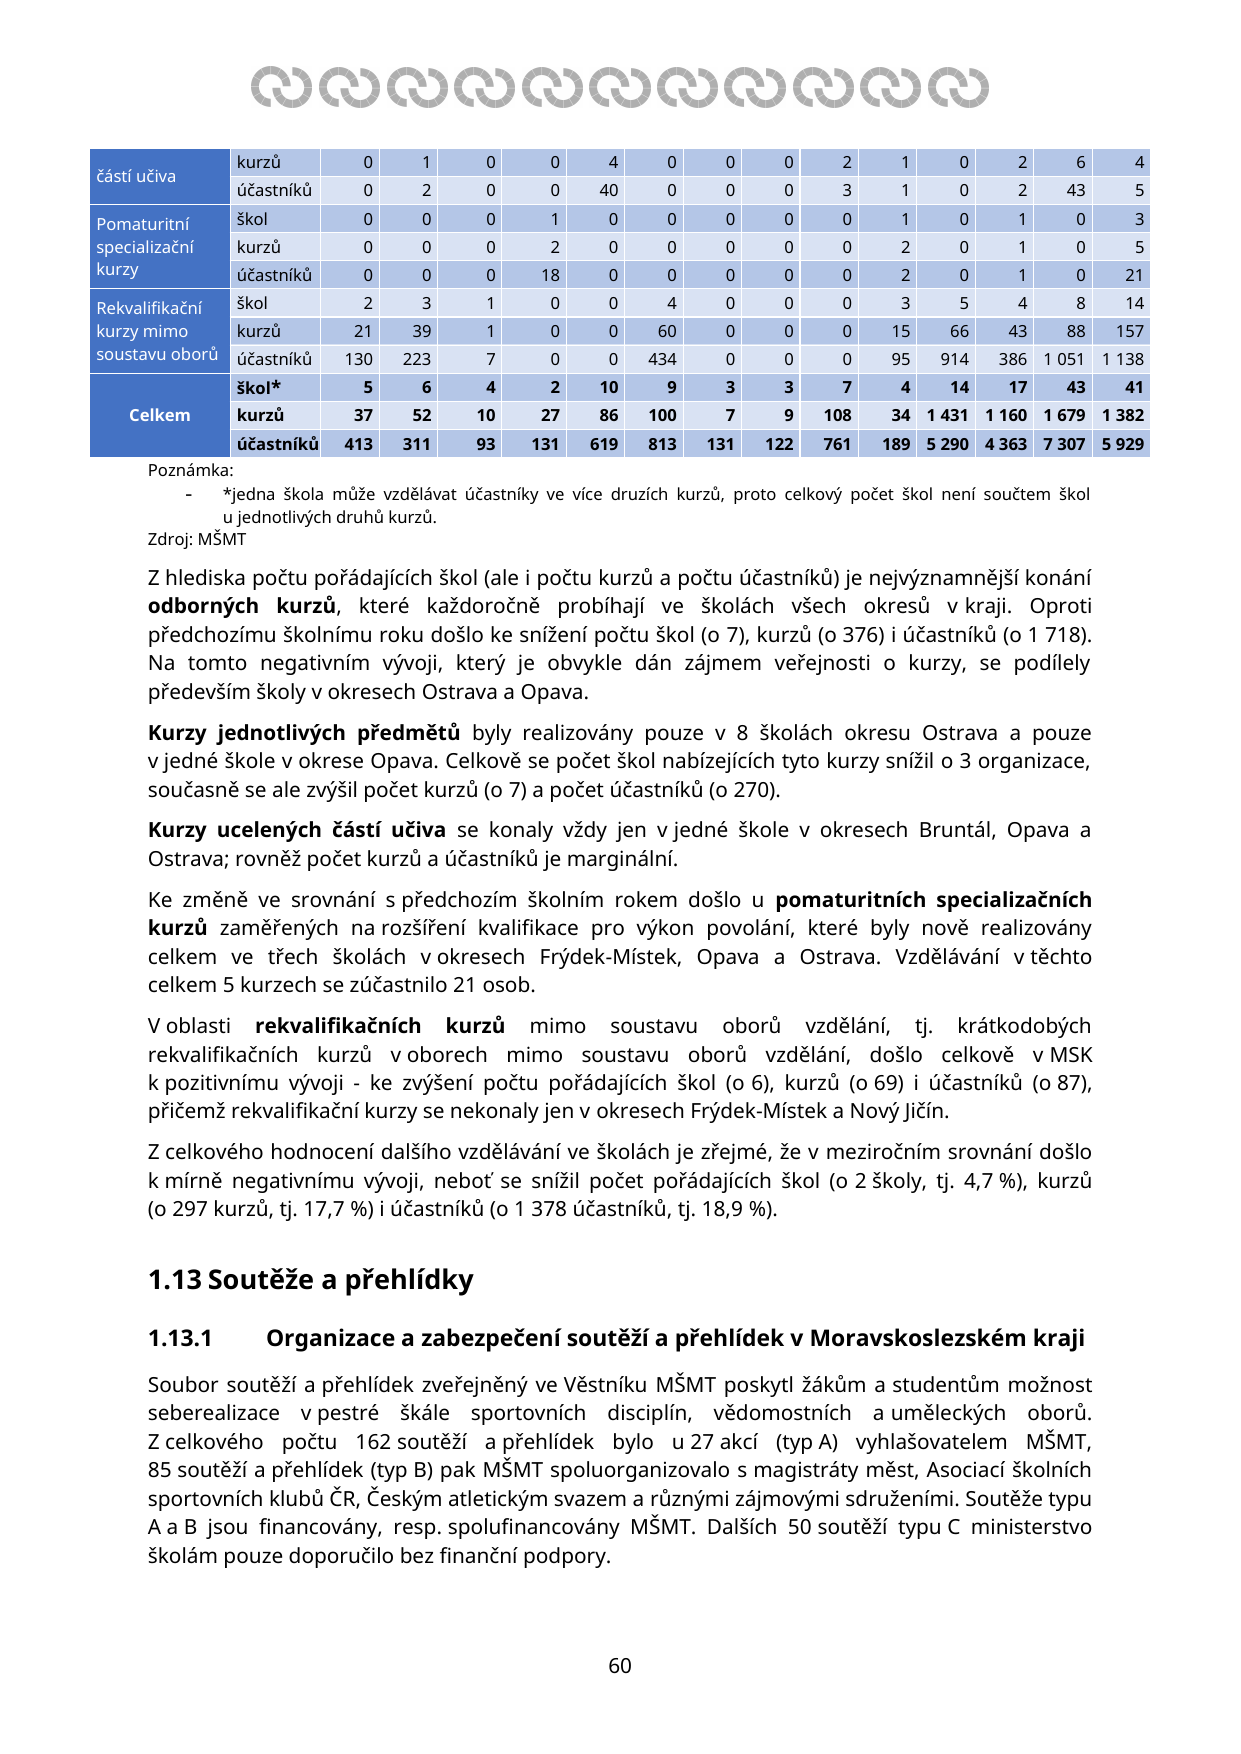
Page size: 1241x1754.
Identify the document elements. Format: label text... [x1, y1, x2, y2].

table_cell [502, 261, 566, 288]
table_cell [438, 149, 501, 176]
picture [522, 67, 583, 108]
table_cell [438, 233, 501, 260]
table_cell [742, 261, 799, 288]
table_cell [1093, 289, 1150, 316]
text Z hlediska počtu pořádajících škol (ale i počtu kurzů a počtu účastníků) je nejvýznamnější konání odborných kurzů, které každoročně probíhají ve školách všech okresů v kraji. Oproti předchozímu školnímu roku došlo ke snížení počtu škol (o 7), kurzů (o 376) i účastníků (o 1 718). Na tomto negativním vývoji, který je obvykle dán zájmem veřejnosti o kurzy, se podílely především školy v okresech Ostrava a Opava. [148, 563, 1092, 705]
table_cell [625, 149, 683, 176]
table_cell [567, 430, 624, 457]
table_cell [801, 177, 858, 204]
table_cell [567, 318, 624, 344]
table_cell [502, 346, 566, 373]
text V oblasti rekvalifikačních kurzů mimo soustavu oborů vzdělání, tj. krátkodobých rekvalifikačních kurzů v oborech mimo soustavu oborů vzdělání, došlo celkově v MSK k pozitivnímu vývoji - ke zvýšení počtu pořádajících škol (o 6), kurzů (o 69) i účastníků (o 87), přičemž rekvalifikační kurzy se nekonaly jen v okresech Frýdek-Místek a Nový Jičín. [148, 1011, 1092, 1125]
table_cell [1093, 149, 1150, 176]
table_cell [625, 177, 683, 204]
picture [589, 67, 651, 108]
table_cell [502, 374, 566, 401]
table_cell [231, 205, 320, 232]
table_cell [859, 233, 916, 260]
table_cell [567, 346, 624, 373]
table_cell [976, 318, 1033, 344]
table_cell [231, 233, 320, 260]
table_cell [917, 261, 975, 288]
text Z celkového hodnocení dalšího vzdělávání ve školách je zřejmé, že v meziročním srovnání došlo k mírně negativnímu vývoji, neboť se snížil počet pořádajících škol (o 2 školy, tj. 4,7 %), kurzů (o 297 kurzů, tj. 17,7 %) i účastníků (o 1 378 účastníků, tj. 18,9 %). [148, 1137, 1092, 1223]
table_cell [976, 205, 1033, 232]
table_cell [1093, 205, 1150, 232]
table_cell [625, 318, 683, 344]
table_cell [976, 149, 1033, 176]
text Soubor soutěží a přehlídek zveřejněný ve Věstníku MŠMT poskytl žákům a studentům možnost seberealizace v pestré škále sportovních disciplín, vědomostních a uměleckých oborů. Z celkového počtu 162 soutěží a přehlídek bylo u 27 akcí (typ A) vyhlašovatelem MŠMT, 85 soutěží a přehlídek (typ B) pak MŠMT spoluorganizovalo s magistráty měst, Asociací školních sportovních klubů ČR, Českým atletickým svazem a různými zájmovými sdruženími. Soutěže typu A a B jsou financovány, resp. spolufinancovány MŠMT. Dalších 50 soutěží typu C ministerstvo školám pouze doporučilo bez finanční podpory. [148, 1370, 1092, 1569]
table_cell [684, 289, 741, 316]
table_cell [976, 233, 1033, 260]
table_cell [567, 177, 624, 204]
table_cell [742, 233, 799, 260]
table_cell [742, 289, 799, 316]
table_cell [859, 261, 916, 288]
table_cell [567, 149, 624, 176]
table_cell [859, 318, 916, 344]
picture [387, 67, 448, 108]
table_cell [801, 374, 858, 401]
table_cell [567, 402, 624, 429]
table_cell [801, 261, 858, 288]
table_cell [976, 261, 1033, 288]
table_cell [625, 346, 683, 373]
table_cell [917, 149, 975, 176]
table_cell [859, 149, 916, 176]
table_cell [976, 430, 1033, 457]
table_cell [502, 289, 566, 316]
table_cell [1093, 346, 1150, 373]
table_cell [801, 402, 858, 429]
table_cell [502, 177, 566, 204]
text Kurzy ucelených částí učiva se konaly vždy jen v jedné škole v okresech Bruntál, Opava a Ostrava; rovněž počet kurzů a účastníků je marginální. [148, 816, 1092, 872]
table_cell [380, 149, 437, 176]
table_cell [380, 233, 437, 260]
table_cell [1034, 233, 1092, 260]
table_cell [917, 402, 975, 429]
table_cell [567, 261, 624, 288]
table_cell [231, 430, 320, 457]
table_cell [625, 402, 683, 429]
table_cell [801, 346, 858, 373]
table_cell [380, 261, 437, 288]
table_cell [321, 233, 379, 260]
text Ke změně ve srovnání s předchozím školním rokem došlo u pomaturitních specializačních kurzů zaměřených na rozšíření kvalifikace pro výkon povolání, které byly nově realizovány celkem ve třech školách v okresech Frýdek-Místek, Opava a Ostrava. Vzdělávání v těchto celkem 5 kurzech se zúčastnilo 21 osob. [148, 885, 1092, 999]
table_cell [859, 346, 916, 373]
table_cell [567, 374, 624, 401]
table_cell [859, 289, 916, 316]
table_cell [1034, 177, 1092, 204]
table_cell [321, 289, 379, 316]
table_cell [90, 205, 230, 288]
picture [251, 66, 312, 108]
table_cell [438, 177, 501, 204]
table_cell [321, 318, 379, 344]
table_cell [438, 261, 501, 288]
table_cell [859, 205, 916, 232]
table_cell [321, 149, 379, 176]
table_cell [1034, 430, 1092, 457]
list *jedna škola může vzdělávat účastníky ve více druzích kurzů, proto celkový počet škol není součtem škol u jednotlivých druhů kurzů. [185, 481, 1092, 528]
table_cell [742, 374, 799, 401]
picture [793, 67, 854, 108]
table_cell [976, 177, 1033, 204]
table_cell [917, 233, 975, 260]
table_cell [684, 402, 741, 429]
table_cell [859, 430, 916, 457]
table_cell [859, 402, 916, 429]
picture [319, 67, 380, 108]
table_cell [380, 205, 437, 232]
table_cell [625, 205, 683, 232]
picture [928, 67, 989, 108]
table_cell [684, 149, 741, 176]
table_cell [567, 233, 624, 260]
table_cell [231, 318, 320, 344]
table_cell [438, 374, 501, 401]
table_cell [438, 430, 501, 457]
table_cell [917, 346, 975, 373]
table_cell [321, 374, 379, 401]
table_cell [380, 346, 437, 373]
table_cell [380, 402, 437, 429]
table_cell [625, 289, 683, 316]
text Poznámka: [148, 458, 1092, 481]
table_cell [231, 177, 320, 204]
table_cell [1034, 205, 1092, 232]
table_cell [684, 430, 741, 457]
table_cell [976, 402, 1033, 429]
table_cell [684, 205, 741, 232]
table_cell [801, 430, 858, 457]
picture [724, 67, 786, 108]
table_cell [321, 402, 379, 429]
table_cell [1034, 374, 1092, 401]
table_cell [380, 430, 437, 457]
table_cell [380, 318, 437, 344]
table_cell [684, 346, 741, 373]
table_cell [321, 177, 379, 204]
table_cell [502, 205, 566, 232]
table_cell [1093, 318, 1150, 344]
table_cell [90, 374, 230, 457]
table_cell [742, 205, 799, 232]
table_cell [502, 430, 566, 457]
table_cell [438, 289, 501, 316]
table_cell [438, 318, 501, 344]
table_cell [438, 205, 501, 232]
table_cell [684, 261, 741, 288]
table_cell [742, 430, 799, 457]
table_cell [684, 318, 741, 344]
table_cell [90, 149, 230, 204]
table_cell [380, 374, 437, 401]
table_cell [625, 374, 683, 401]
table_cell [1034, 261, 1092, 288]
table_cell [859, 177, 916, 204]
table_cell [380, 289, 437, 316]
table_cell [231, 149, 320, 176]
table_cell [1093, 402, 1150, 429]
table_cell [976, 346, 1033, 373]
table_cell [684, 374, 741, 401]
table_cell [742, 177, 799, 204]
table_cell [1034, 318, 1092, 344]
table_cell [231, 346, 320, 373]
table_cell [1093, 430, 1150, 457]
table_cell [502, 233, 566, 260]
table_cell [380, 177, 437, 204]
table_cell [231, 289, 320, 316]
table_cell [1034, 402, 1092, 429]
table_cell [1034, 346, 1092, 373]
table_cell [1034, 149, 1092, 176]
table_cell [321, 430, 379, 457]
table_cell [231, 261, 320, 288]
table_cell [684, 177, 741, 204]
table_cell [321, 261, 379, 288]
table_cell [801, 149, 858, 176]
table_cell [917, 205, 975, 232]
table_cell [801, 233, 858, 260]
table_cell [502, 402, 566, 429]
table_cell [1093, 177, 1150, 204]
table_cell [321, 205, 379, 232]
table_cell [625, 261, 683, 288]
subtitle Soutěže a přehlídky [148, 1260, 1092, 1297]
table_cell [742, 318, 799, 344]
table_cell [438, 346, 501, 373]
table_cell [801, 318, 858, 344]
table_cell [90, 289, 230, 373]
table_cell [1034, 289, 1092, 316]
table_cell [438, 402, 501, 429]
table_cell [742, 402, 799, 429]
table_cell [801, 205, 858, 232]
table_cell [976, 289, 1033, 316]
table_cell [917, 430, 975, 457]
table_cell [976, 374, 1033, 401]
text Zdroj: MŠMT [148, 528, 1092, 551]
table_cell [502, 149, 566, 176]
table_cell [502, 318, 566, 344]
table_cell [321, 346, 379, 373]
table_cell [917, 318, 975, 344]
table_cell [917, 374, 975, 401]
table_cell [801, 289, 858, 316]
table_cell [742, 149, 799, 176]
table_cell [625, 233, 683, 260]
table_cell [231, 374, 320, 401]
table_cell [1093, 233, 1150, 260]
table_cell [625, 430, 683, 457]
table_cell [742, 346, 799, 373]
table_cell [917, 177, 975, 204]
picture [454, 67, 515, 108]
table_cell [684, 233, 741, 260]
picture [657, 67, 718, 108]
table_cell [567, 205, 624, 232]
picture [860, 67, 921, 108]
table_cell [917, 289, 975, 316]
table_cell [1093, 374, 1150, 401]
subtitle Organizace a zabezpečení soutěží a přehlídek v Moravskoslezském kraji [148, 1322, 1092, 1353]
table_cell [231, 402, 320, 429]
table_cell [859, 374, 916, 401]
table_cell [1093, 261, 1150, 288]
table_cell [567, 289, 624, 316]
text Kurzy jednotlivých předmětů byly realizovány pouze v 8 školách okresu Ostrava a pouze v jedné škole v okrese Opava. Celkově se počet škol nabízejících tyto kurzy snížil o 3 organizace, současně se ale zvýšil počet kurzů (o 7) a počet účastníků (o 270). [148, 718, 1092, 803]
